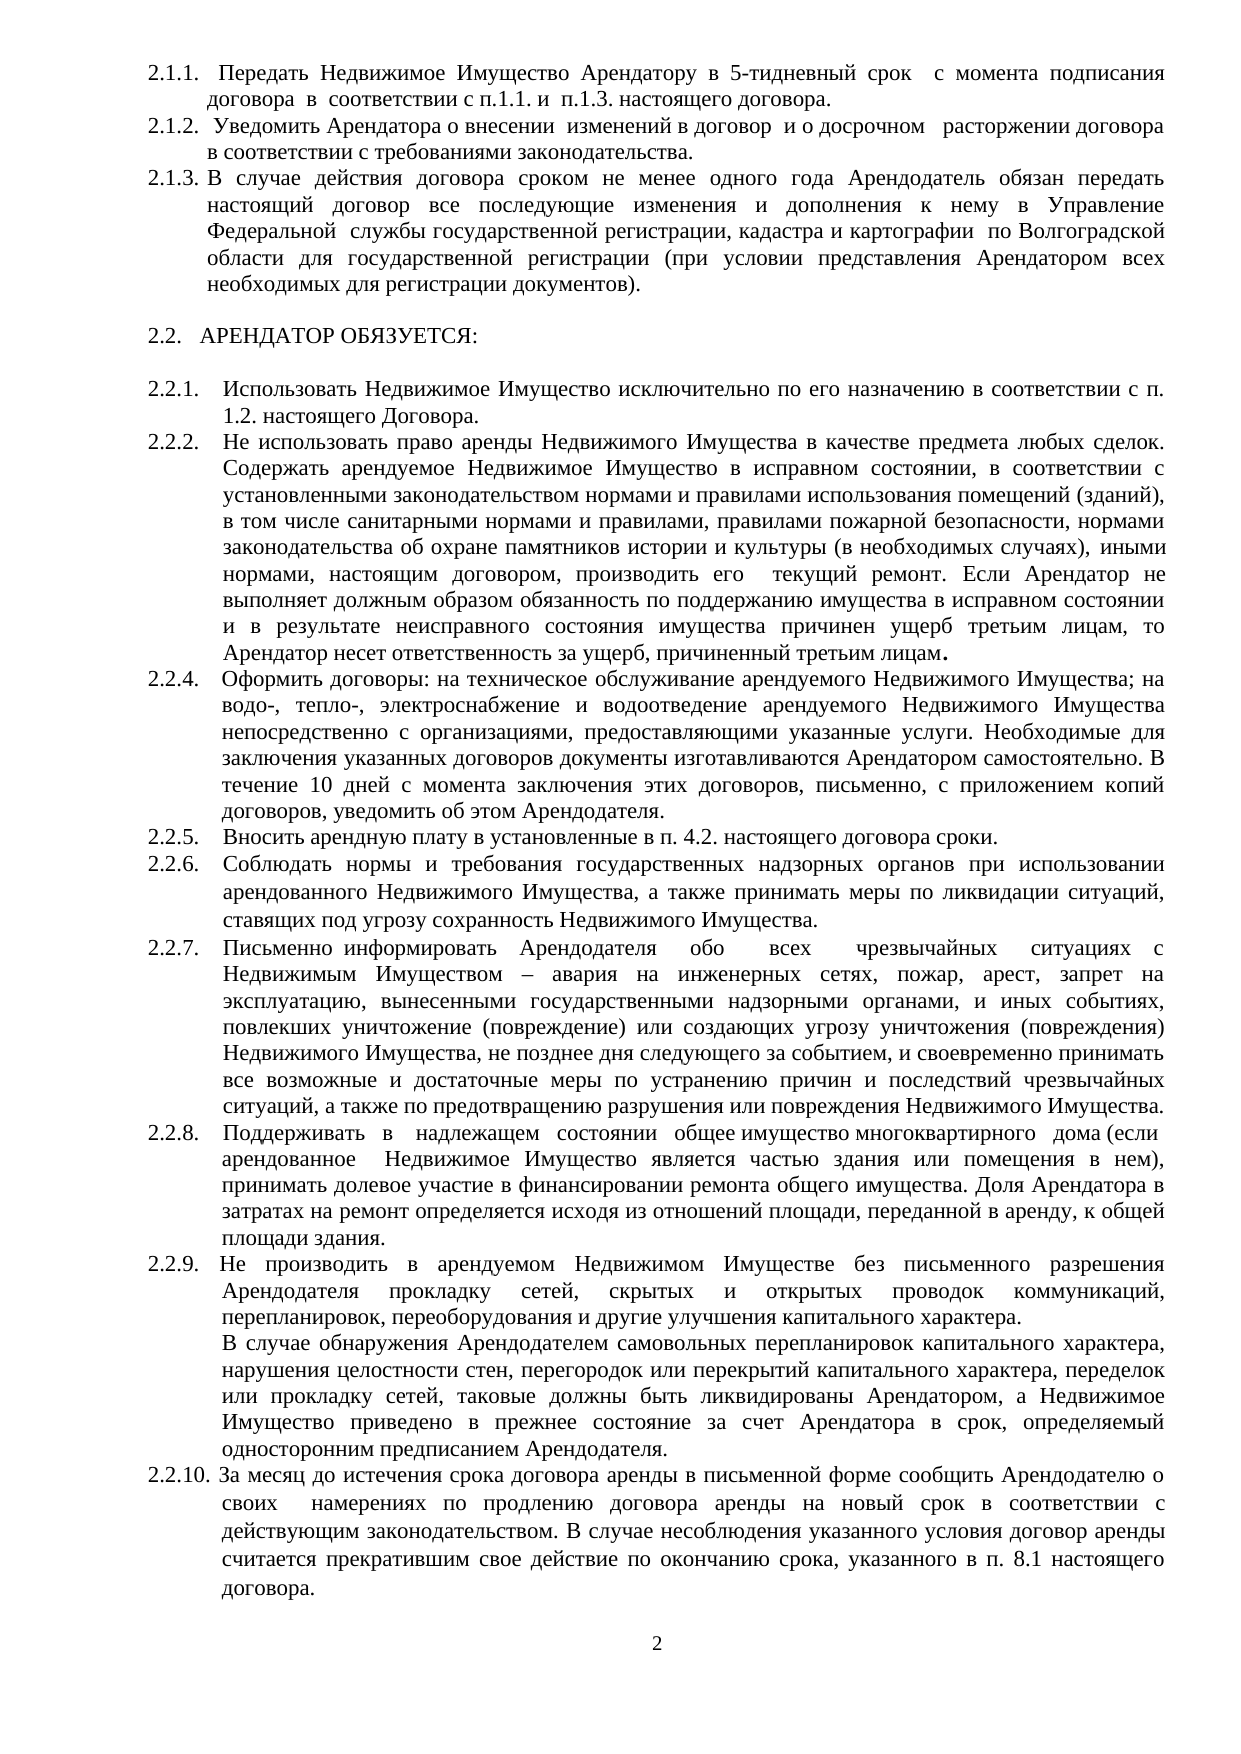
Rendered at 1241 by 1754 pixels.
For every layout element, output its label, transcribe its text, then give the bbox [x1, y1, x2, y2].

list В случае действия договора сроком не менее одного года Арендодатель обязан передать настоящий договор все последующие изменения и дополнения к нему в Управление Федеральной службы государственной регистрации, кадастра и картографии по Волгоградской области для государственной регистрации (при условии представления Арендатором всех необходимых для регистрации документов). [148, 164, 1166, 296]
list АРЕНДАТОР ОБЯЗУЕТСЯ: [148, 323, 1166, 349]
list Соблюдать нормы и требования государственных надзорных органов при использовании арендованного Недвижимого Имущества, а также принимать меры по ликвидации ситуаций, ставящих под угрозу сохранность Недвижимого Имущества. [148, 850, 1166, 932]
list Уведомить Арендатора о внесении изменений в договор и о досрочном расторжении договора в соответствии с требованиями законодательства. [148, 112, 1166, 164]
text В случае обнаружения Арендодателем самовольных перепланировок капитального характера, нарушения целостности стен, перегородок или перекрытий капитального характера, переделок или прокладку сетей, таковые должны быть ликвидированы Арендатором, а Недвижимое Имущество приведено в прежнее состояние за счет Арендатора в срок, определяемый односторонним предписанием Арендодателя. [148, 1329, 1166, 1461]
text 2.2.9. Не производить в арендуемом Недвижимом Имуществе без письменного разрешения Арендодателя прокладку сетей, скрытых и открытых проводок коммуникаций, перепланировок, переоборудования и другие улучшения капитального характера. [148, 1250, 1166, 1329]
list Не использовать право аренды Недвижимого Имущества в качестве предмета любых сделок. Содержать арендуемое Недвижимое Имущество в исправном состоянии, в соответствии с установленными законодательством нормами и правилами использования помещений (зданий), в том числе санитарными нормами и правилами, правилами пожарной безопасности, нормами законодательства об охране памятников истории и культуры (в необходимых случаях), иными нормами, настоящим договором, производить его текущий ремонт. Если Арендатор не выполняет должным образом обязанность по поддержанию имущества в исправном состоянии и в результате неисправного состояния имущества причинен ущерб третьим лицам, то Арендатор несет ответственность за ущерб, причиненный третьим лицам. [148, 428, 1166, 665]
list Письменно информировать Арендодателя обо всех чрезвычайных ситуациях с Недвижимым Имуществом – авария на инженерных сетях, пожар, арест, запрет на эксплуатацию, вынесенными государственными надзорными органами, и иных событиях, повлекших уничтожение (повреждение) или создающих угрозу уничтожения (повреждения) Недвижимого Имущества, не позднее дня следующего за событием, и своевременно принимать все возможные и достаточные меры по устранению причин и последствий чрезвычайных ситуаций, а также по предотвращению разрушения или повреждения Недвижимого Имущества. [148, 934, 1166, 1118]
text арендованное Недвижимое Имущество является частью здания или помещения в нем), принимать долевое участие в финансировании ремонта общего имущества. Доля Арендатора в затратах на ремонт определяется исходя из отношений площади, переданной в аренду, к общей площади здания. [147, 1145, 1166, 1250]
text 2.2.10. За месяц до истечения срока договора аренды в письменной форме сообщить Арендодателю о своих намерениях по продлению договора аренды на новый срок в соответствии с действующим законодательством. В случае несоблюдения указанного условия договор аренды считается прекратившим свое действие по окончанию срока, указанного в п. 8.1 настоящего договора. [148, 1461, 1166, 1600]
list Вносить арендную плату в установленные в п. 4.2. настоящего договора сроки. [148, 823, 1166, 850]
list Поддерживать в надлежащем состоянии общее имущество многоквартирного дома (если [148, 1118, 1166, 1145]
list Использовать Недвижимое Имущество исключительно по его назначению в соответствии с п. 1.2. настоящего Договора. [148, 375, 1166, 428]
text 2.2.4. Оформить договоры: на техническое обслуживание арендуемого Недвижимого Имущества; на водо-, тепло-, электроснабжение и водоотведение арендуемого Недвижимого Имущества непосредственно с организациями, предоставляющими указанные услуги. Необходимые для заключения указанных договоров документы изготавливаются Арендатором самостоятельно. В течение 10 дней с момента заключения этих договоров, письменно, с приложением копий договоров, уведомить об этом Арендодателя. [148, 665, 1166, 823]
list Передать Недвижимое Имущество Арендатору в 5-тидневный срок с момента подписания договора в соответствии с п.1.1. и п.1.3. настоящего договора. [148, 59, 1166, 112]
